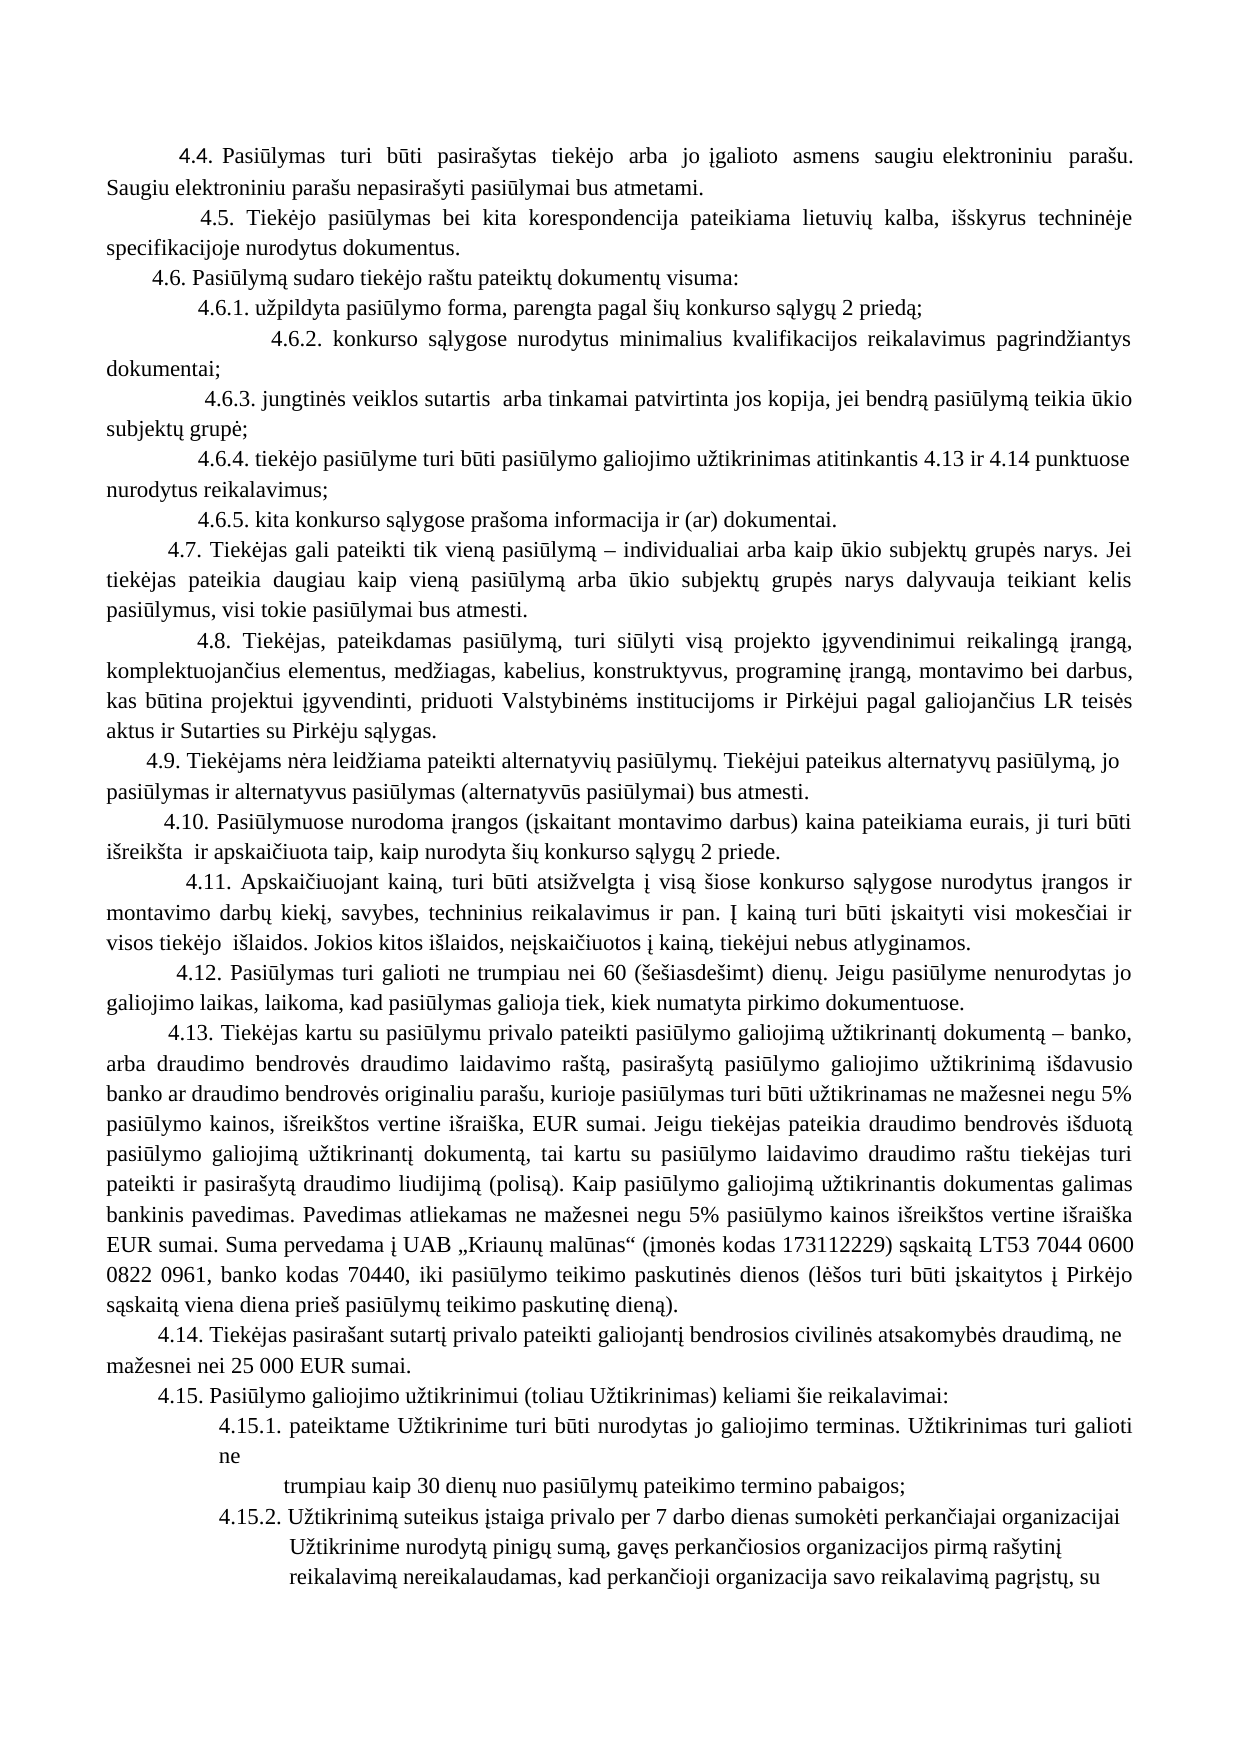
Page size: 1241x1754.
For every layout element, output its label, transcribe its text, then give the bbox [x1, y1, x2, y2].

text 4.13. Tiekėjas kartu su pasiūlymu privalo pateikti pasiūlymo galiojimą užtikrinantį dokumentą – banko, arba draudimo bendrovės draudimo laidavimo raštą, pasirašytą pasiūlymo galiojimo užtikrinimą išdavusio banko ar draudimo bendrovės originaliu parašu, kurioje pasiūlymas turi būti užtikrinamas ne mažesnei negu 5% pasiūlymo kainos, išreikštos vertine išraiška, EUR sumai. Jeigu tiekėjas pateikia draudimo bendrovės išduotą pasiūlymo galiojimą užtikrinantį dokumentą, tai kartu su pasiūlymo laidavimo draudimo raštu tiekėjas turi pateikti ir pasirašytą draudimo liudijimą (polisą). Kaip pasiūlymo galiojimą užtikrinantis dokumentas galimas bankinis pavedimas. Pavedimas atliekamas ne mažesnei negu 5% pasiūlymo kainos išreikštos vertine išraiška EUR sumai. Suma pervedama į UAB „Kriaunų malūnas“ (įmonės kodas 173112229) sąskaitą LT53 7044 0600 0822 0961, banko kodas 70440, iki pasiūlymo teikimo paskutinės dienos (lėšos turi būti įskaitytos į Pirkėjo sąskaitą viena diena prieš pasiūlymų teikimo paskutinę dieną). [106, 1019, 1134, 1318]
text 4.15.2. Užtikrinimą suteikus įstaiga privalo per 7 darbo dienas sumokėti perkančiajai organizacijai [219, 1503, 1134, 1529]
text nurodytus reikalavimus; [106, 476, 1134, 502]
text 4.4. Pasiūlymas turi būti pasirašytas tiekėjo arba jo įgalioto asmens saugiu elektroniniu parašu. Saugiu elektroniniu parašu nepasirašyti pasiūlymai bus atmetami. [106, 142, 1134, 200]
text 4.6.1. užpildyta pasiūlymo forma, parengta pagal šių konkurso sąlygų 2 priedą; [106, 294, 1134, 321]
text 4.8. Tiekėjas, pateikdamas pasiūlymą, turi siūlyti visą projekto įgyvendinimui reikalingą įrangą, komplektuojančius elementus, medžiagas, kabelius, konstruktyvus, programinę įrangą, montavimo bei darbus, kas būtina projektui įgyvendinti, priduoti Valstybinėms institucijoms ir Pirkėjui pagal galiojančius LR teisės aktus ir Sutarties su Pirkėju sąlygas. [106, 627, 1134, 744]
text 4.11. Apskaičiuojant kainą, turi būti atsižvelgta į visą šiose konkurso sąlygose nurodytus įrangos ir montavimo darbų kiekį, savybes, techninius reikalavimus ir pan. Į kainą turi būti įskaityti visi mokesčiai ir visos tiekėjo išlaidos. Jokios kitos išlaidos, neįskaičiuotos į kainą, tiekėjui nebus atlyginamos. [106, 868, 1134, 955]
text pasiūlymas ir alternatyvus pasiūlymas (alternatyvūs pasiūlymai) bus atmesti. [106, 778, 1134, 804]
text reikalavimą nereikalaudamas, kad perkančioji organizacija savo reikalavimą pagrįstų, su [106, 1563, 1134, 1589]
text 4.15. Pasiūlymo galiojimo užtikrinimui (toliau Užtikrinimas) keliami šie reikalavimai: [106, 1382, 1134, 1408]
text 4.15.1. pateiktame Užtikrinime turi būti nurodytas jo galiojimo terminas. Užtikrinimas turi galioti ne [219, 1412, 1134, 1469]
text trumpiau kaip 30 dienų nuo pasiūlymų pateikimo termino pabaigos; [106, 1472, 1134, 1499]
text 4.6. Pasiūlymą sudaro tiekėjo raštu pateiktų dokumentų visuma: [106, 264, 1134, 291]
text 4.6.2. konkurso sąlygose nurodytus minimalius kvalifikacijos reikalavimus pagrindžiantys dokumentai; [106, 324, 1134, 381]
text mažesnei nei 25 000 EUR sumai. [106, 1352, 1134, 1378]
text 4.6.5. kita konkurso sąlygose prašoma informacija ir (ar) dokumentai. [106, 506, 1134, 532]
text 4.14. Tiekėjas pasirašant sutartį privalo pateikti galiojantį bendrosios civilinės atsakomybės draudimą, ne [106, 1321, 1134, 1348]
text Užtikrinime nurodytą pinigų sumą, gavęs perkančiosios organizacijos pirmą rašytinį [106, 1533, 1134, 1559]
text 4.10. Pasiūlymuose nurodoma įrangos (įskaitant montavimo darbus) kaina pateikiama eurais, ji turi būti išreikšta ir apskaičiuota taip, kaip nurodyta šių konkurso sąlygų 2 priede. [106, 808, 1134, 864]
text 4.6.4. tiekėjo pasiūlyme turi būti pasiūlymo galiojimo užtikrinimas atitinkantis 4.13 ir 4.14 punktuose [106, 445, 1134, 472]
text 4.9. Tiekėjams nėra leidžiama pateikti alternatyvių pasiūlymų. Tiekėjui pateikus alternatyvų pasiūlymą, jo [106, 747, 1134, 774]
text 4.5. Tiekėjo pasiūlymas bei kita korespondencija pateikiama lietuvių kalba, išskyrus techninėje specifikacijoje nurodytus dokumentus. [106, 204, 1134, 260]
text 4.6.3. jungtinės veiklos sutartis arba tinkamai patvirtinta jos kopija, jei bendrą pasiūlymą teikia ūkio subjektų grupė; [106, 385, 1134, 442]
text 4.12. Pasiūlymas turi galioti ne trumpiau nei 60 (šešiasdešimt) dienų. Jeigu pasiūlyme nenurodytas jo galiojimo laikas, laikoma, kad pasiūlymas galioja tiek, kiek numatyta pirkimo dokumentuose. [106, 959, 1134, 1016]
text 4.7. Tiekėjas gali pateikti tik vieną pasiūlymą – individualiai arba kaip ūkio subjektų grupės narys. Jei tiekėjas pateikia daugiau kaip vieną pasiūlymą arba ūkio subjektų grupės narys dalyvauja teikiant kelis pasiūlymus, visi tokie pasiūlymai bus atmesti. [106, 536, 1134, 623]
